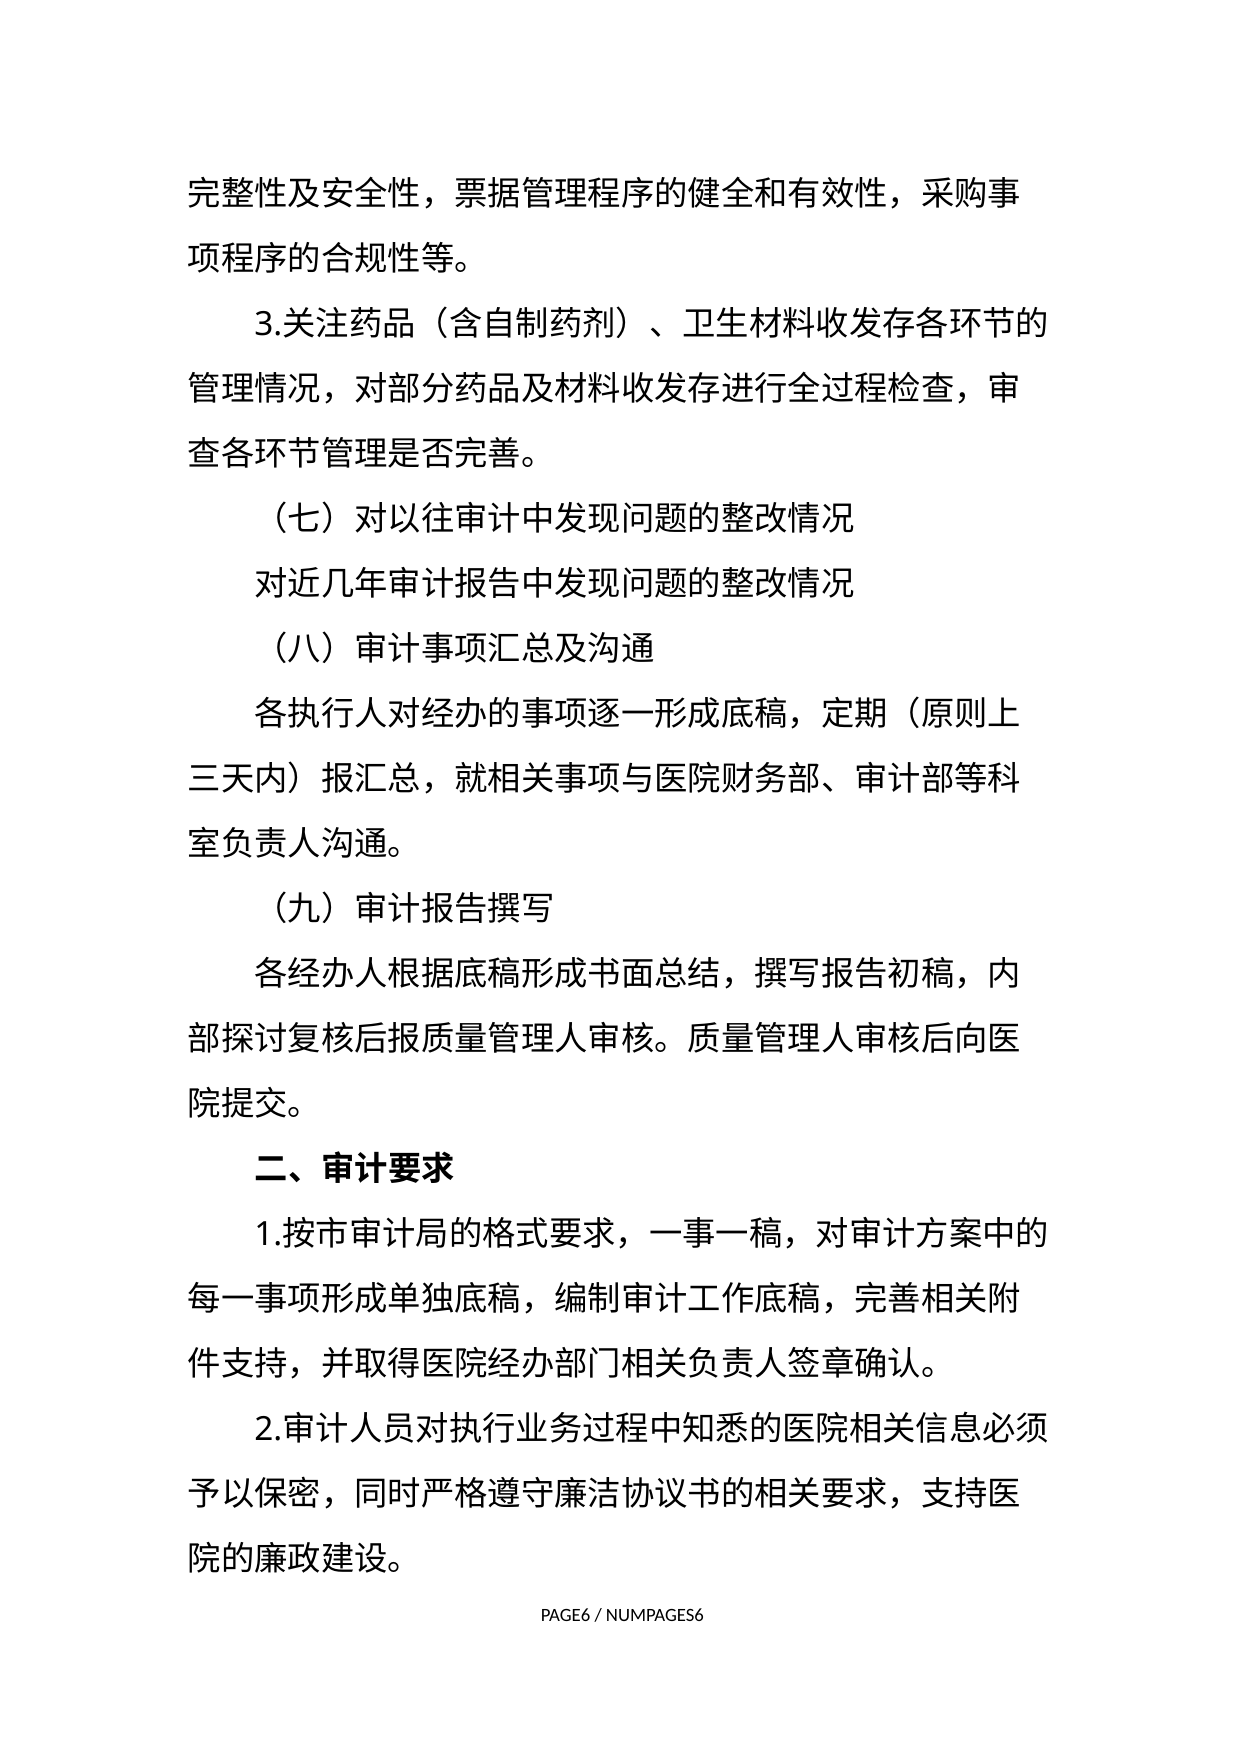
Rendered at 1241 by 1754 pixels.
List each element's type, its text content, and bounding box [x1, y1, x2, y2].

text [187, 158, 1053, 288]
text 各经办人根据底稿形成书面总结，撰写报告初稿，内部探讨复核后报质量管理人审核。质量管理人审核后向医院提交。 [187, 938, 1053, 1133]
text 2.审计人员对执行业务过程中知悉的医院相关信息必须予以保密，同时严格遵守廉洁协议书的相关要求，支持医院的廉政建设。 [187, 1393, 1053, 1588]
text 3.关注药品（含自制药剂）、卫生材料收发存各环节的管理情况，对部分药品及材料收发存进行全过程检查，审查各环节管理是否完善。 [187, 288, 1053, 483]
text 对近几年审计报告中发现问题的整改情况 [187, 548, 1053, 613]
text （八）审计事项汇总及沟通 [187, 613, 1053, 678]
text （七）对以往审计中发现问题的整改情况 [187, 483, 1053, 548]
text 二、审计要求 [187, 1133, 1053, 1198]
text 各执行人对经办的事项逐一形成底稿，定期（原则上三天内）报汇总，就相关事项与医院财务部、审计部等科室负责人沟通。 [187, 678, 1053, 873]
text 1.按市审计局的格式要求，一事一稿，对审计方案中的每一事项形成单独底稿，编制审计工作底稿，完善相关附件支持，并取得医院经办部门相关负责人签章确认。 [187, 1198, 1053, 1393]
text （九）审计报告撰写 [187, 873, 1053, 938]
